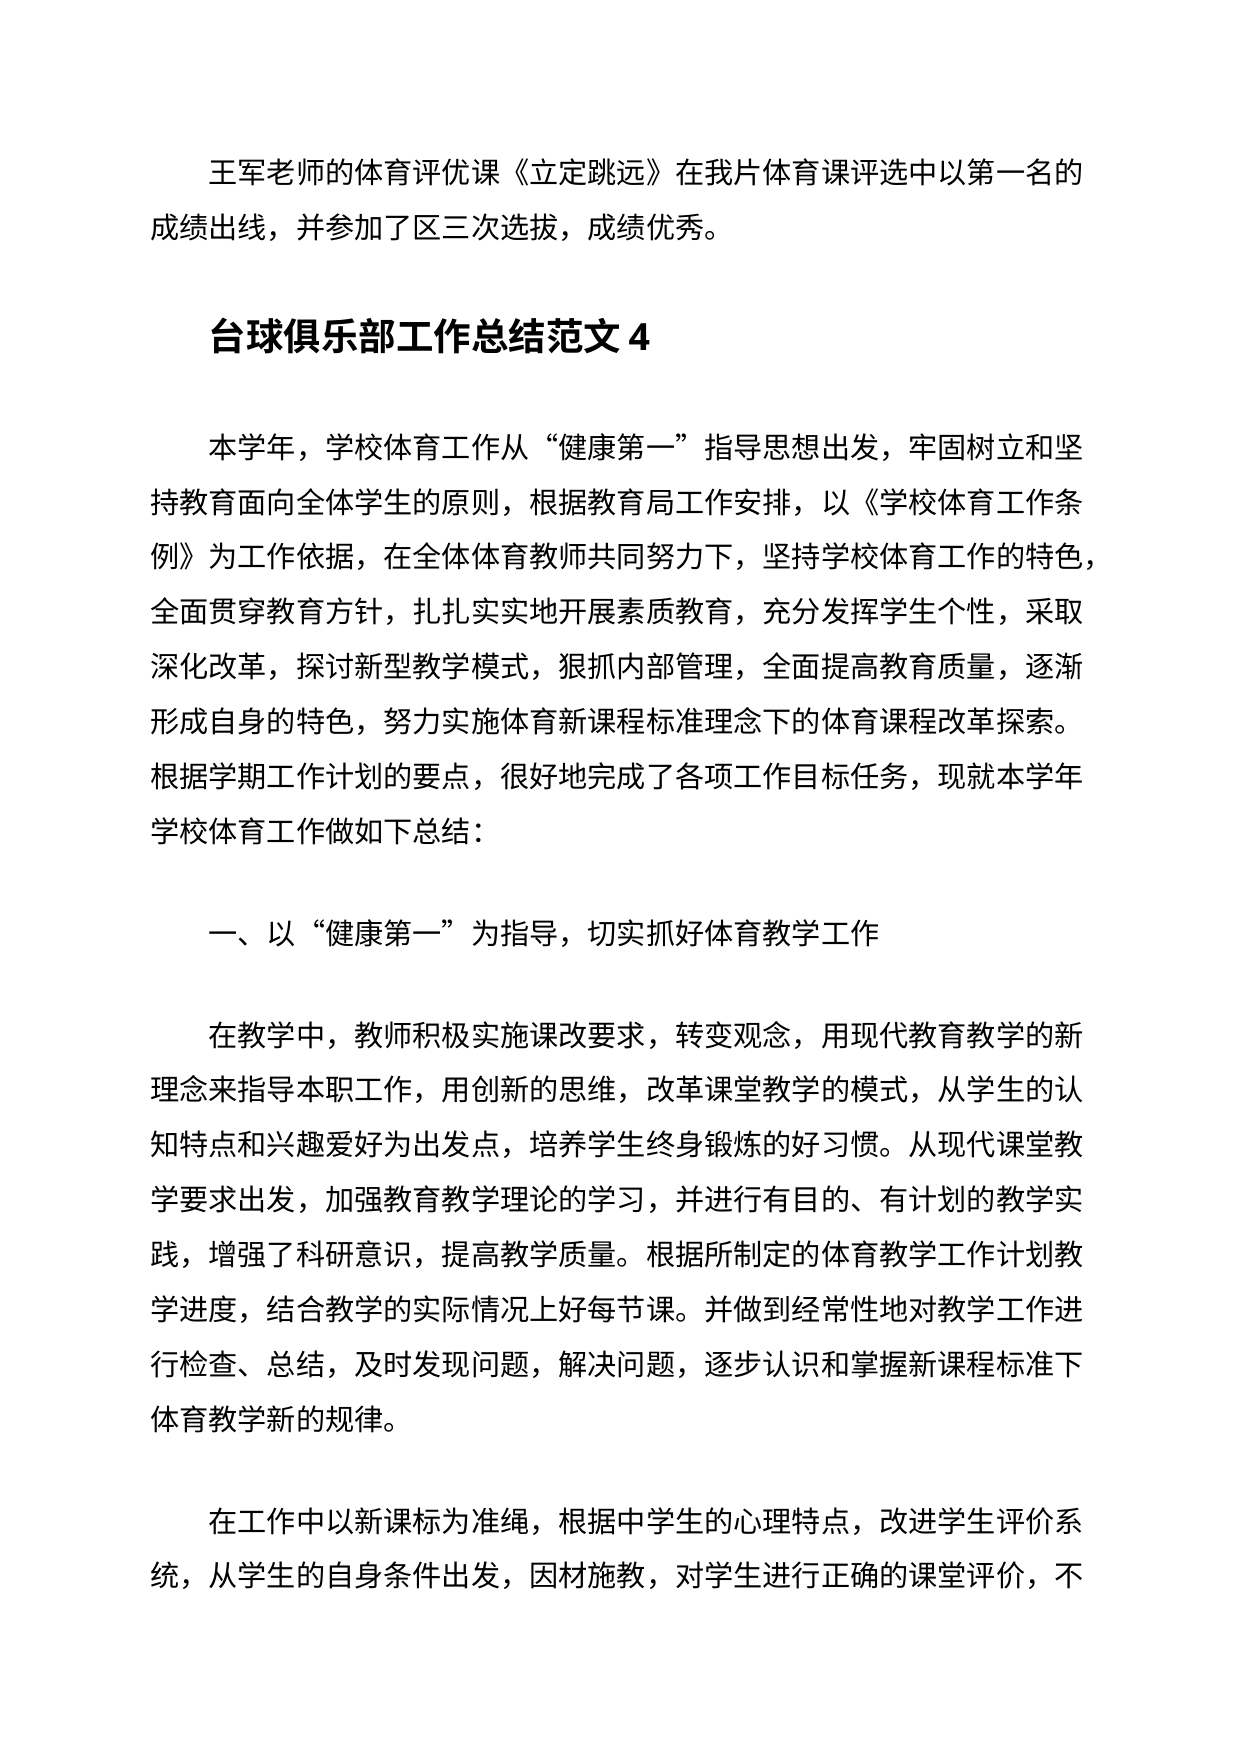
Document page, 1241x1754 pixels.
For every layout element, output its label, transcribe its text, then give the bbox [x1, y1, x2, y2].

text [150, 1498, 1090, 1595]
text 台球俱乐部工作总结范文4 [150, 307, 1090, 361]
text 一、以“健康第一”为指导，切实抓好体育教学工作 [150, 910, 1090, 953]
text 王军老师的体育评优课《立定跳远》在我片体育课评选中以第一名的成绩出线，并参加了区三次选拔，成绩优秀。 [150, 150, 1090, 247]
text 在教学中，教师积极实施课改要求，转变观念，用现代教育教学的新理念来指导本职工作，用创新的思维，改革课堂教学的模式，从学生的认知特点和兴趣爱好为出发点，培养学生终身锻炼的好习惯。从现代课堂教学要求出发，加强教育教学理论的学习，并进行有目的、有计划的教学实践，增强了科研意识，提高教学质量。根据所制定的体育教学工作计划教学进度，结合教学的实际情况上好每节课。并做到经常性地对教学工作进行检查、总结，及时发现问题，解决问题，逐步认识和掌握新课程标准下体育教学新的规律。 [150, 1012, 1090, 1439]
text 本学年，学校体育工作从“健康第一”指导思想出发，牢固树立和坚持教育面向全体学生的原则，根据教育局工作安排，以《学校体育工作条例》为工作依据，在全体体育教师共同努力下，坚持学校体育工作的特色，全面贯穿教育方针，扎扎实实地开展素质教育，充分发挥学生个性，采取深化改革，探讨新型教学模式，狠抓内部管理，全面提高教育质量，逐渐形成自身的特色，努力实施体育新课程标准理念下的体育课程改革探索。根据学期工作计划的要点，很好地完成了各项工作目标任务，现就本学年学校体育工作做如下总结： [150, 424, 1090, 851]
